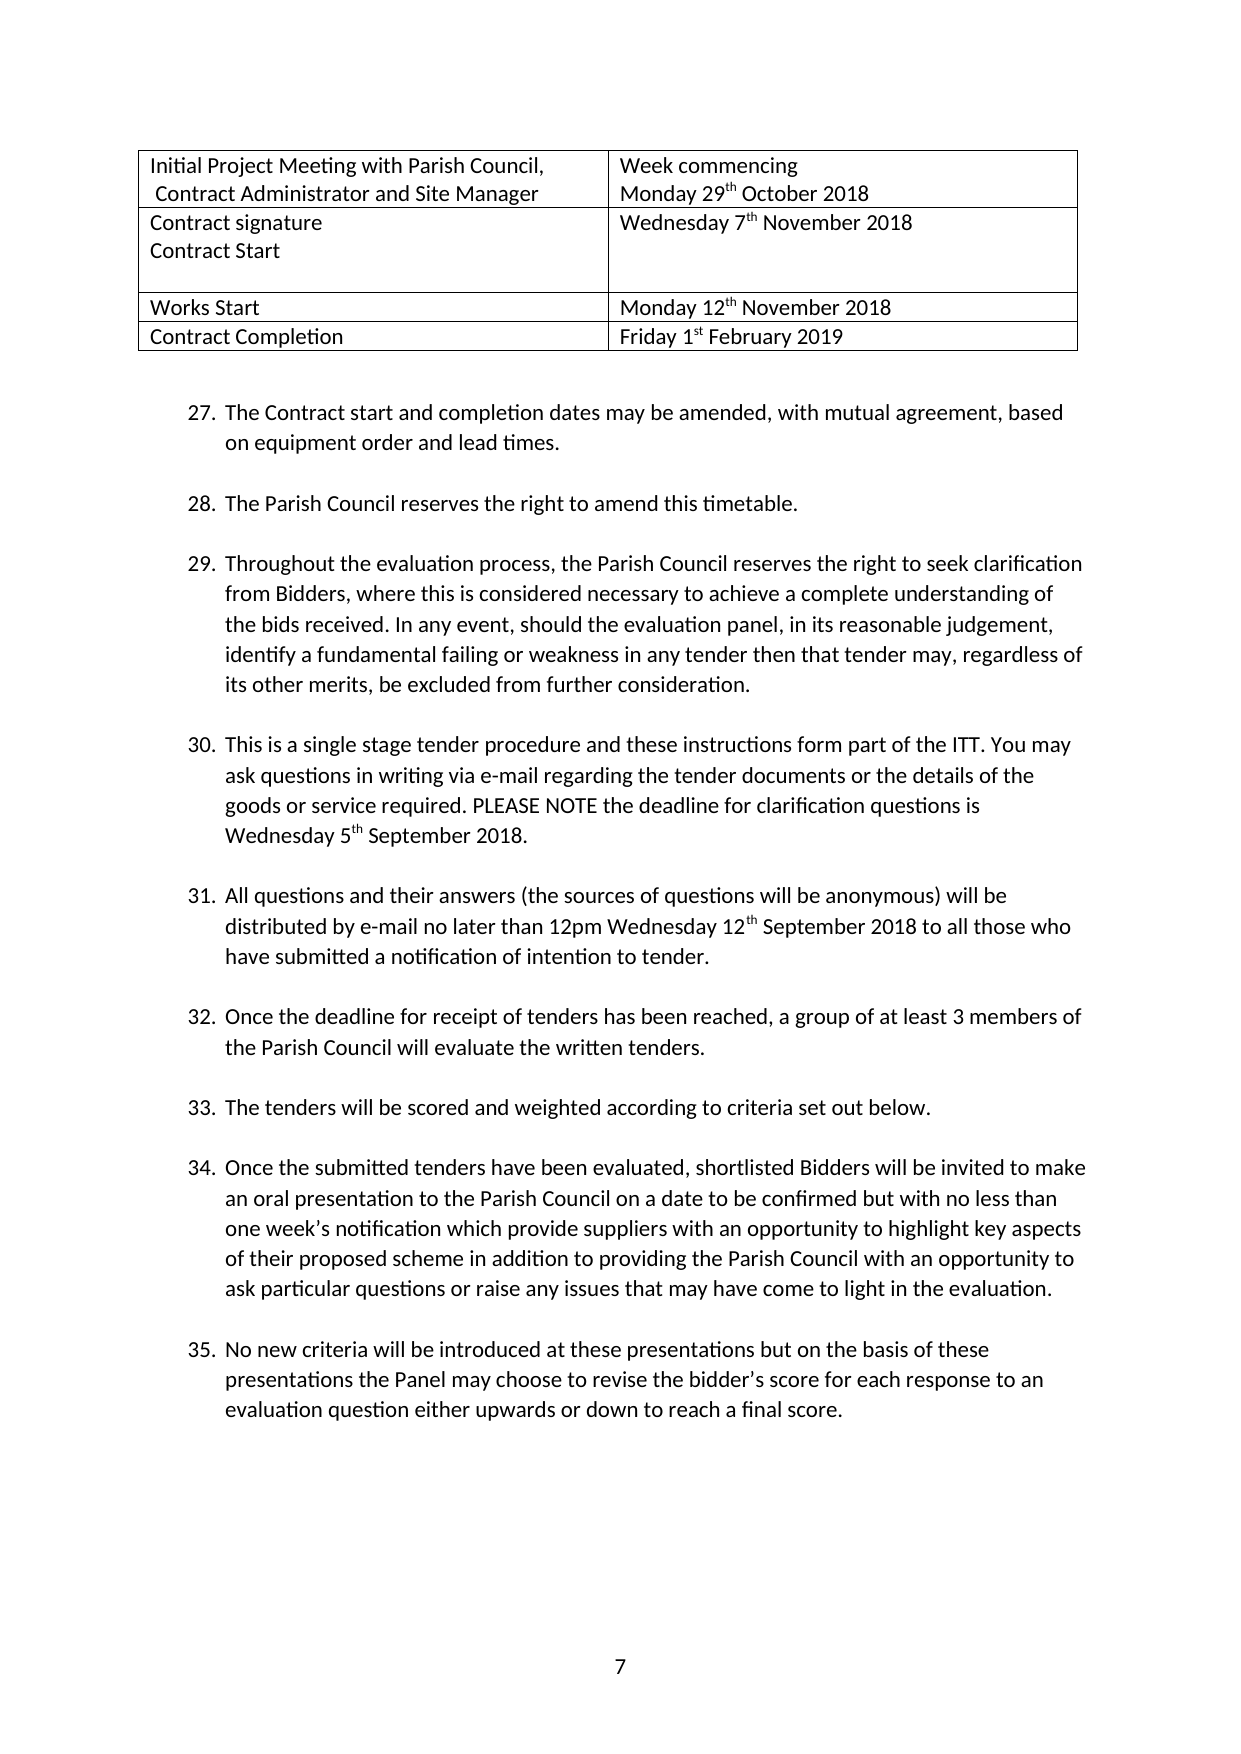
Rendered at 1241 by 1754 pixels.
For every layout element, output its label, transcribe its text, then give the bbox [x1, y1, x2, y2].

list Once the submitted tenders have been evaluated, shortlisted Bidders will be invited to make an oral presentation to the Parish Council on a date to be confirmed but with no less than one week’s notification which provide suppliers with an opportunity to highlight key aspects of their proposed scheme in addition to providing the Parish Council with an opportunity to ask particular questions or raise any issues that may have come to light in the evaluation. [187, 1153, 1090, 1302]
table_cell Week commencing Monday 29th October 2018 [609, 151, 1077, 207]
list The Contract start and completion dates may be amended, with mutual agreement, based on equipment order and lead times. [187, 398, 1090, 456]
list No new criteria will be introduced at these presentations but on the basis of these presentations the Panel may choose to revise the bidder’s score for each response to an evaluation question either upwards or down to reach a final score. [187, 1335, 1090, 1423]
table_cell Initial Project Meeting with Parish Council, Contract Administrator and Site Manager [139, 151, 608, 207]
list Throughout the evaluation process, the Parish Council reserves the right to seek clarification from Bidders, where this is considered necessary to achieve a complete understanding of the bids received. In any event, should the evaluation panel, in its reasonable judgement, identify a fundamental failing or weakness in any tender then that tender may, regardless of its other merits, be excluded from further consideration. [187, 549, 1090, 698]
table_cell Friday 1st February 2019 [609, 322, 1077, 350]
list The tenders will be scored and weighted according to criteria set out below. [187, 1093, 1090, 1121]
table_cell Wednesday 7th November 2018 [609, 208, 1077, 292]
list This is a single stage tender procedure and these instructions form part of the ITT. You may ask questions in writing via e-mail regarding the tender documents or the details of the goods or service required. PLEASE NOTE the deadline for clarification questions is Wednesday 5th September 2018. [187, 731, 1090, 849]
table_cell Monday 12th November 2018 [609, 293, 1077, 321]
table_cell Works Start [139, 293, 608, 321]
table_cell Contract signature Contract Start [139, 208, 608, 292]
list The Parish Council reserves the right to amend this timetable. [187, 489, 1090, 517]
table_cell Contract Completion [139, 322, 608, 350]
list Once the deadline for receipt of tenders has been reached, a group of at least 3 members of the Parish Council will evaluate the written tenders. [187, 1002, 1090, 1061]
list All questions and their answers (the sources of questions will be anonymous) will be distributed by e-mail no later than 12pm Wednesday 12th September 2018 to all those who have submitted a notification of intention to tender. [187, 882, 1090, 970]
